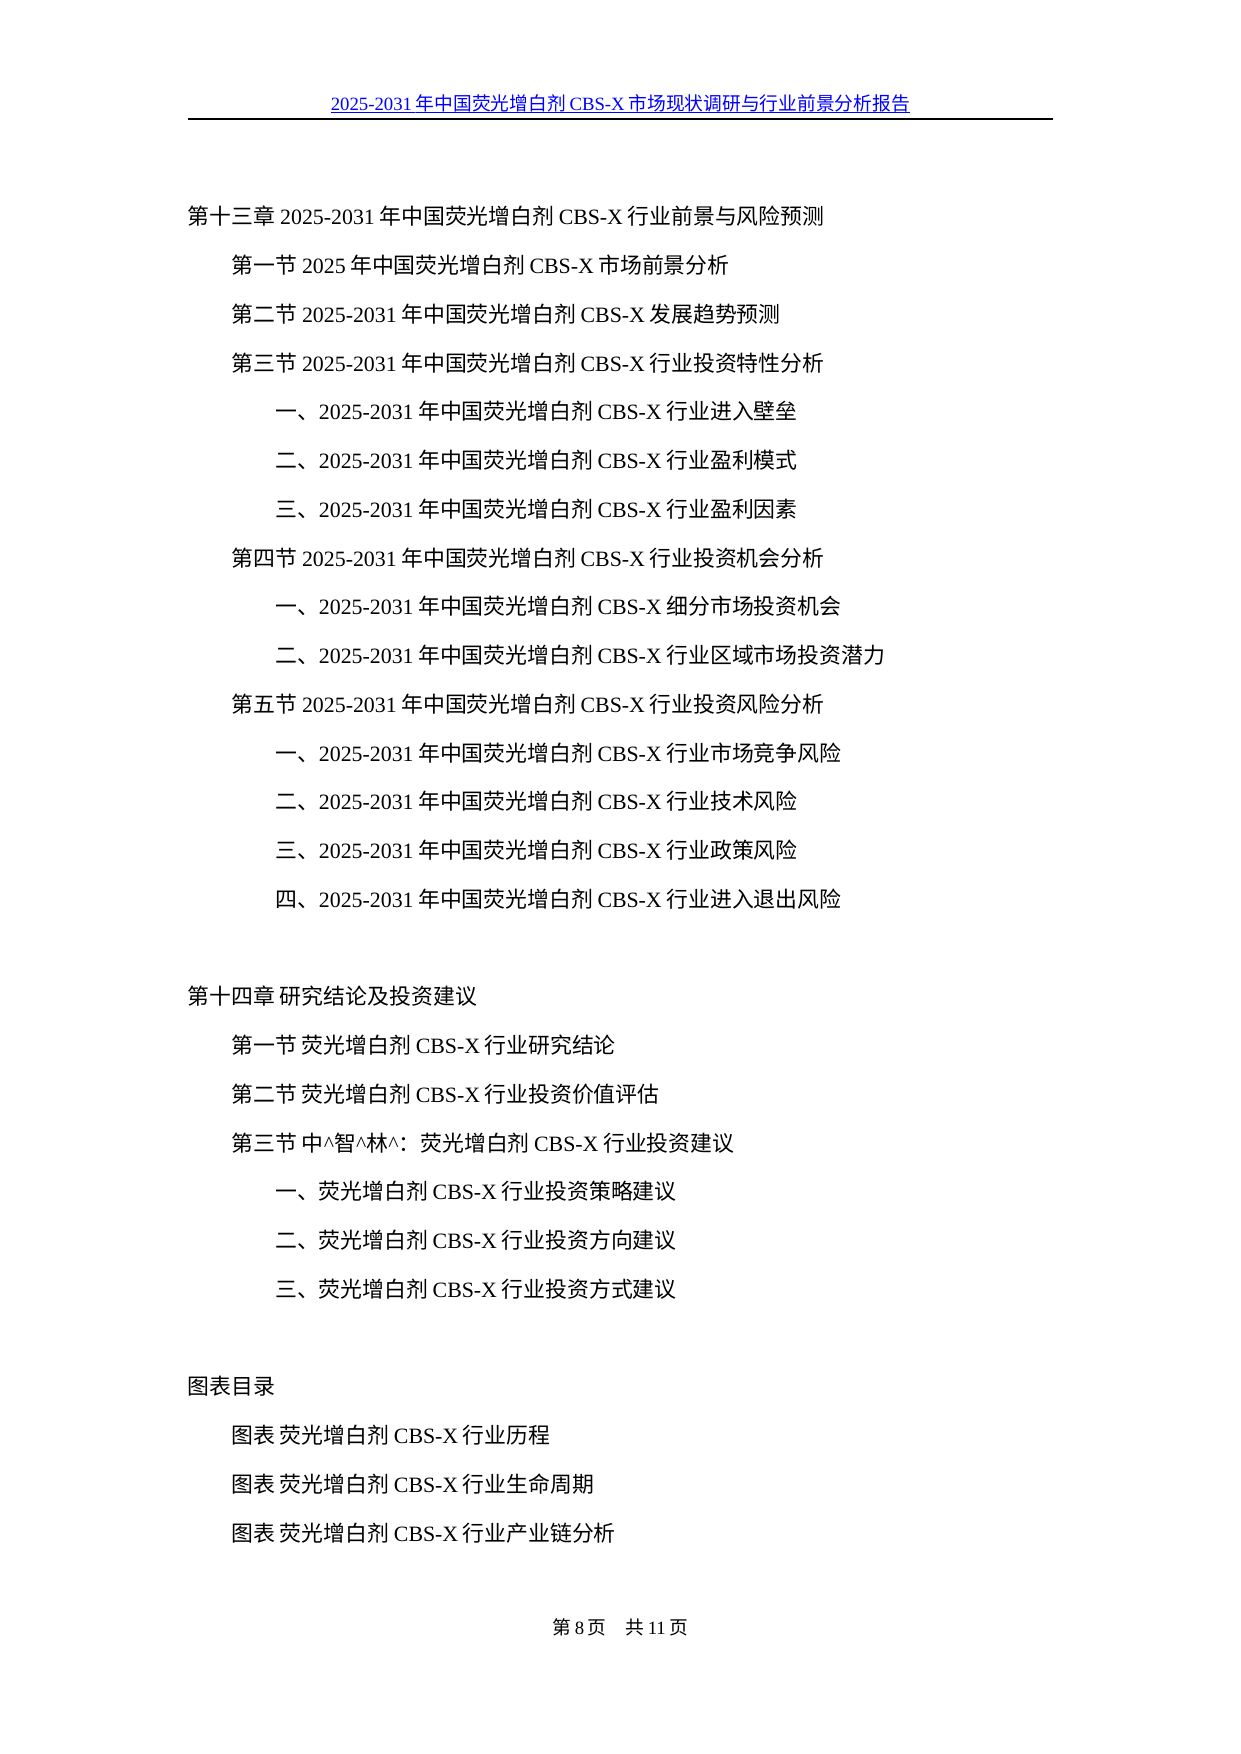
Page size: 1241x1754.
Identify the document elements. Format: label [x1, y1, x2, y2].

text [187, 150, 1053, 1548]
